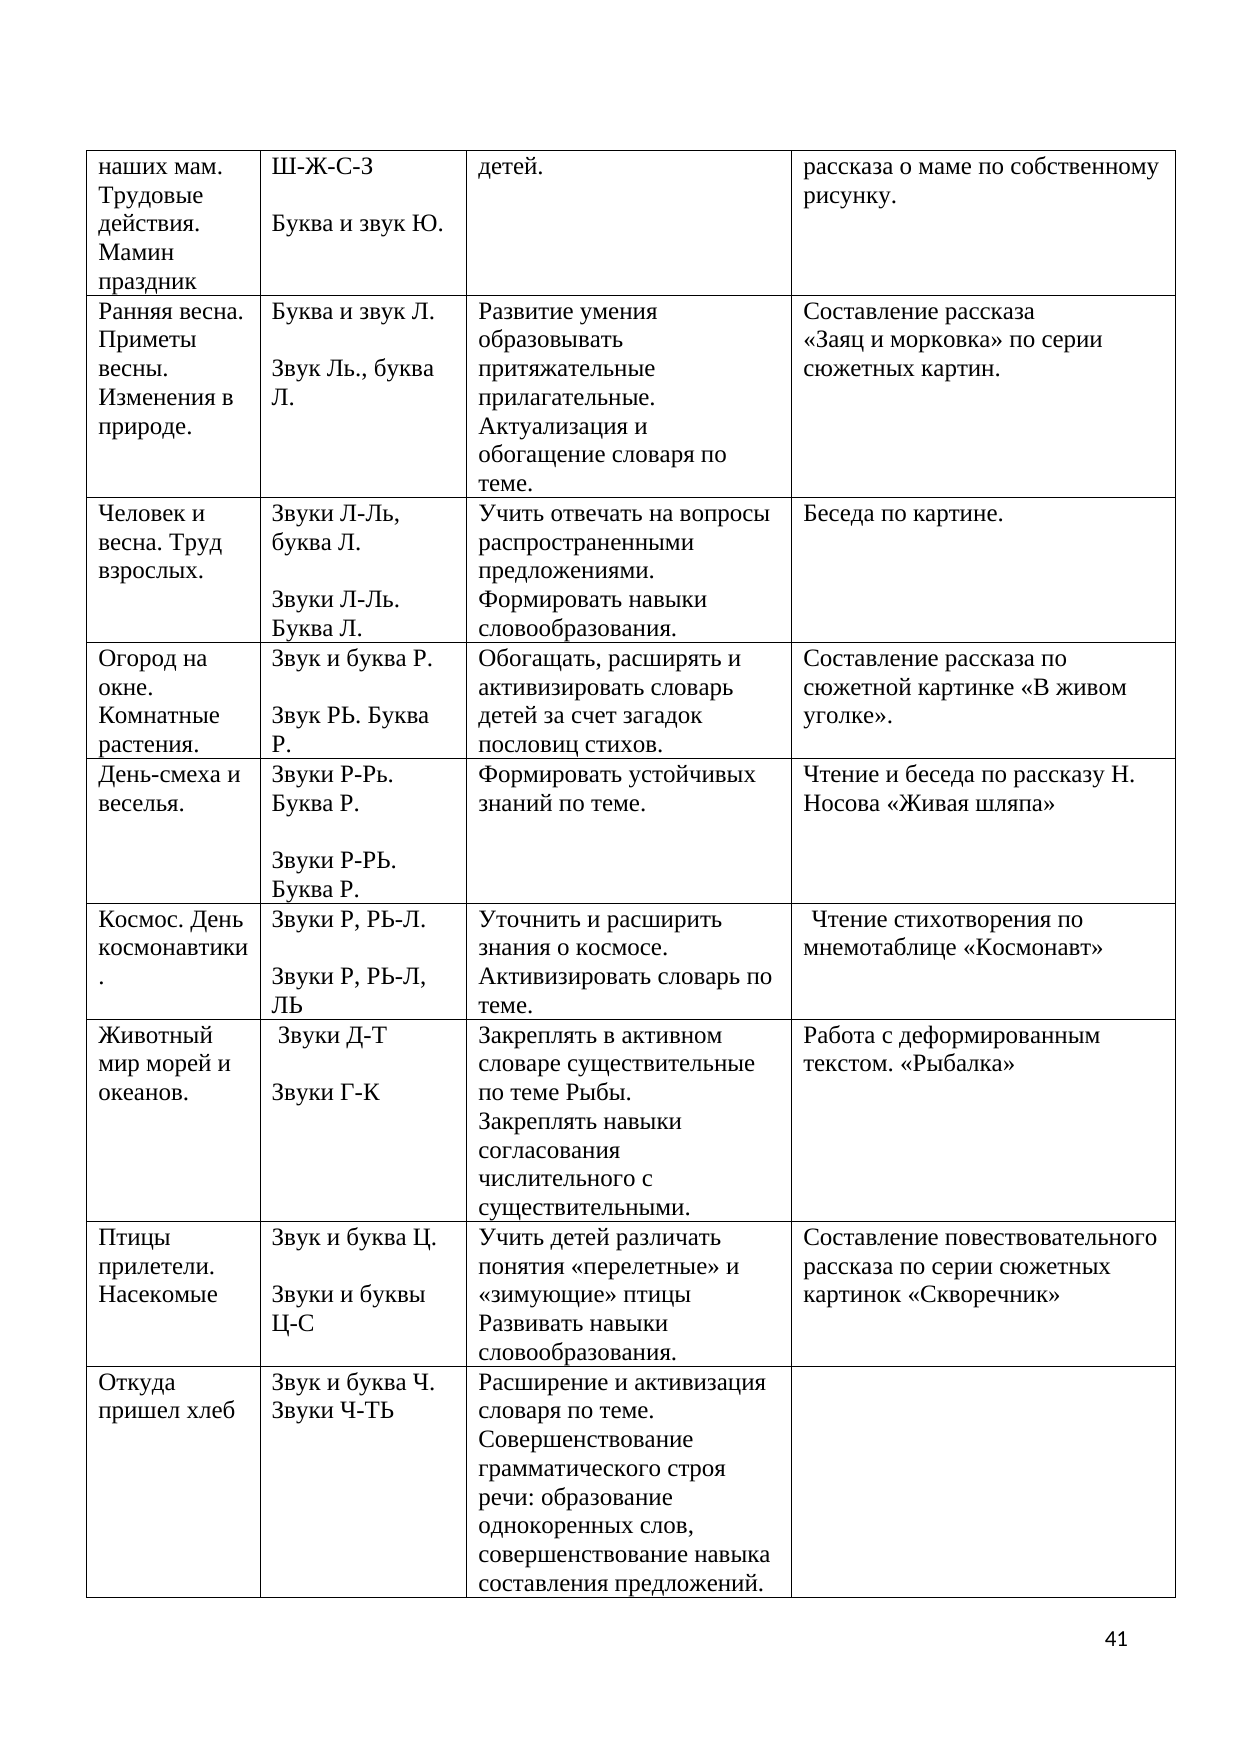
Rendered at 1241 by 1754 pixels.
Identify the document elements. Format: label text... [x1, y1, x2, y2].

table_cell Человек и весна. Труд взрослых. [87, 498, 260, 642]
table_cell Ранняя весна. Приметы весны. Изменения в природе. [87, 296, 260, 497]
table_cell Чтение стихотворения по мнемотаблице «Космонавт» [792, 904, 1175, 1019]
table_cell Звуки Д-Т Звуки Г-К [261, 1020, 466, 1221]
table_cell Звуки Л-Ль, буква Л. Звуки Л-Ль. Буква Л. [261, 498, 466, 642]
table_cell Формировать устойчивых знаний по теме. [467, 759, 791, 903]
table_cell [792, 151, 1175, 295]
table_cell Звук и буква Ч. Звуки Ч-ТЬ [261, 1367, 466, 1597]
table_cell Звуки Р-Рь. Буква Р. Звуки Р-РЬ. Буква Р. [261, 759, 466, 903]
table_cell Составление повествовательного рассказа по серии сюжетных картинок «Скворечник» [792, 1222, 1175, 1366]
table_cell [792, 1367, 1175, 1597]
table_cell Буква и звук Л. Звук Ль., буква Л. [261, 296, 466, 497]
table_cell Учить отвечать на вопросы распространенными предложениями. Формировать навыки словообразования. [467, 498, 791, 642]
table_cell Работа с деформированным текстом. «Рыбалка» [792, 1020, 1175, 1221]
table_cell Беседа по картине. [792, 498, 1175, 642]
table_cell Развитие умения образовывать притяжательные прилагательные. Актуализация и обогащение словаря по теме. [467, 296, 791, 497]
table_cell Животный мир морей и океанов. [87, 1020, 260, 1221]
table_cell Откуда пришел хлеб [87, 1367, 260, 1597]
table_cell Уточнить и расширить знания о космосе. Активизировать словарь по теме. [467, 904, 791, 1019]
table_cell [261, 151, 466, 295]
table_cell Звук и буква Р. Звук РЬ. Буква Р. [261, 643, 466, 758]
table_cell Космос. День космонавтики. [87, 904, 260, 1019]
table_cell Составление рассказа «Заяц и морковка» по серии сюжетных картин. [792, 296, 1175, 497]
table_cell Звуки Р, РЬ-Л. Звуки Р, РЬ-Л, ЛЬ [261, 904, 466, 1019]
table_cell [467, 151, 791, 295]
table_cell Обогащать, расширять и активизировать словарь детей за счет загадок пословиц стихов. [467, 643, 791, 758]
table_cell Расширение и активизация словаря по теме. Совершенствование грамматического строя речи: образование однокоренных слов, совершенствование навыка составления предложений. [467, 1367, 791, 1597]
table_cell День-смеха и веселья. [87, 759, 260, 903]
table_cell Огород на окне. Комнатные растения. [87, 643, 260, 758]
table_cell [87, 151, 260, 295]
table_cell Закреплять в активном словаре существительные по теме Рыбы. Закреплять навыки согласования числительного с существительными. [467, 1020, 791, 1221]
table_cell Птицы прилетели. Насекомые [87, 1222, 260, 1366]
table_cell Учить детей различать понятия «перелетные» и «зимующие» птицы Развивать навыки словообразования. [467, 1222, 791, 1366]
table_cell Чтение и беседа по рассказу Н. Носова «Живая шляпа» [792, 759, 1175, 903]
table_cell Звук и буква Ц. Звуки и буквы Ц-С [261, 1222, 466, 1366]
table_cell Составление рассказа по сюжетной картинке «В живом уголке». [792, 643, 1175, 758]
